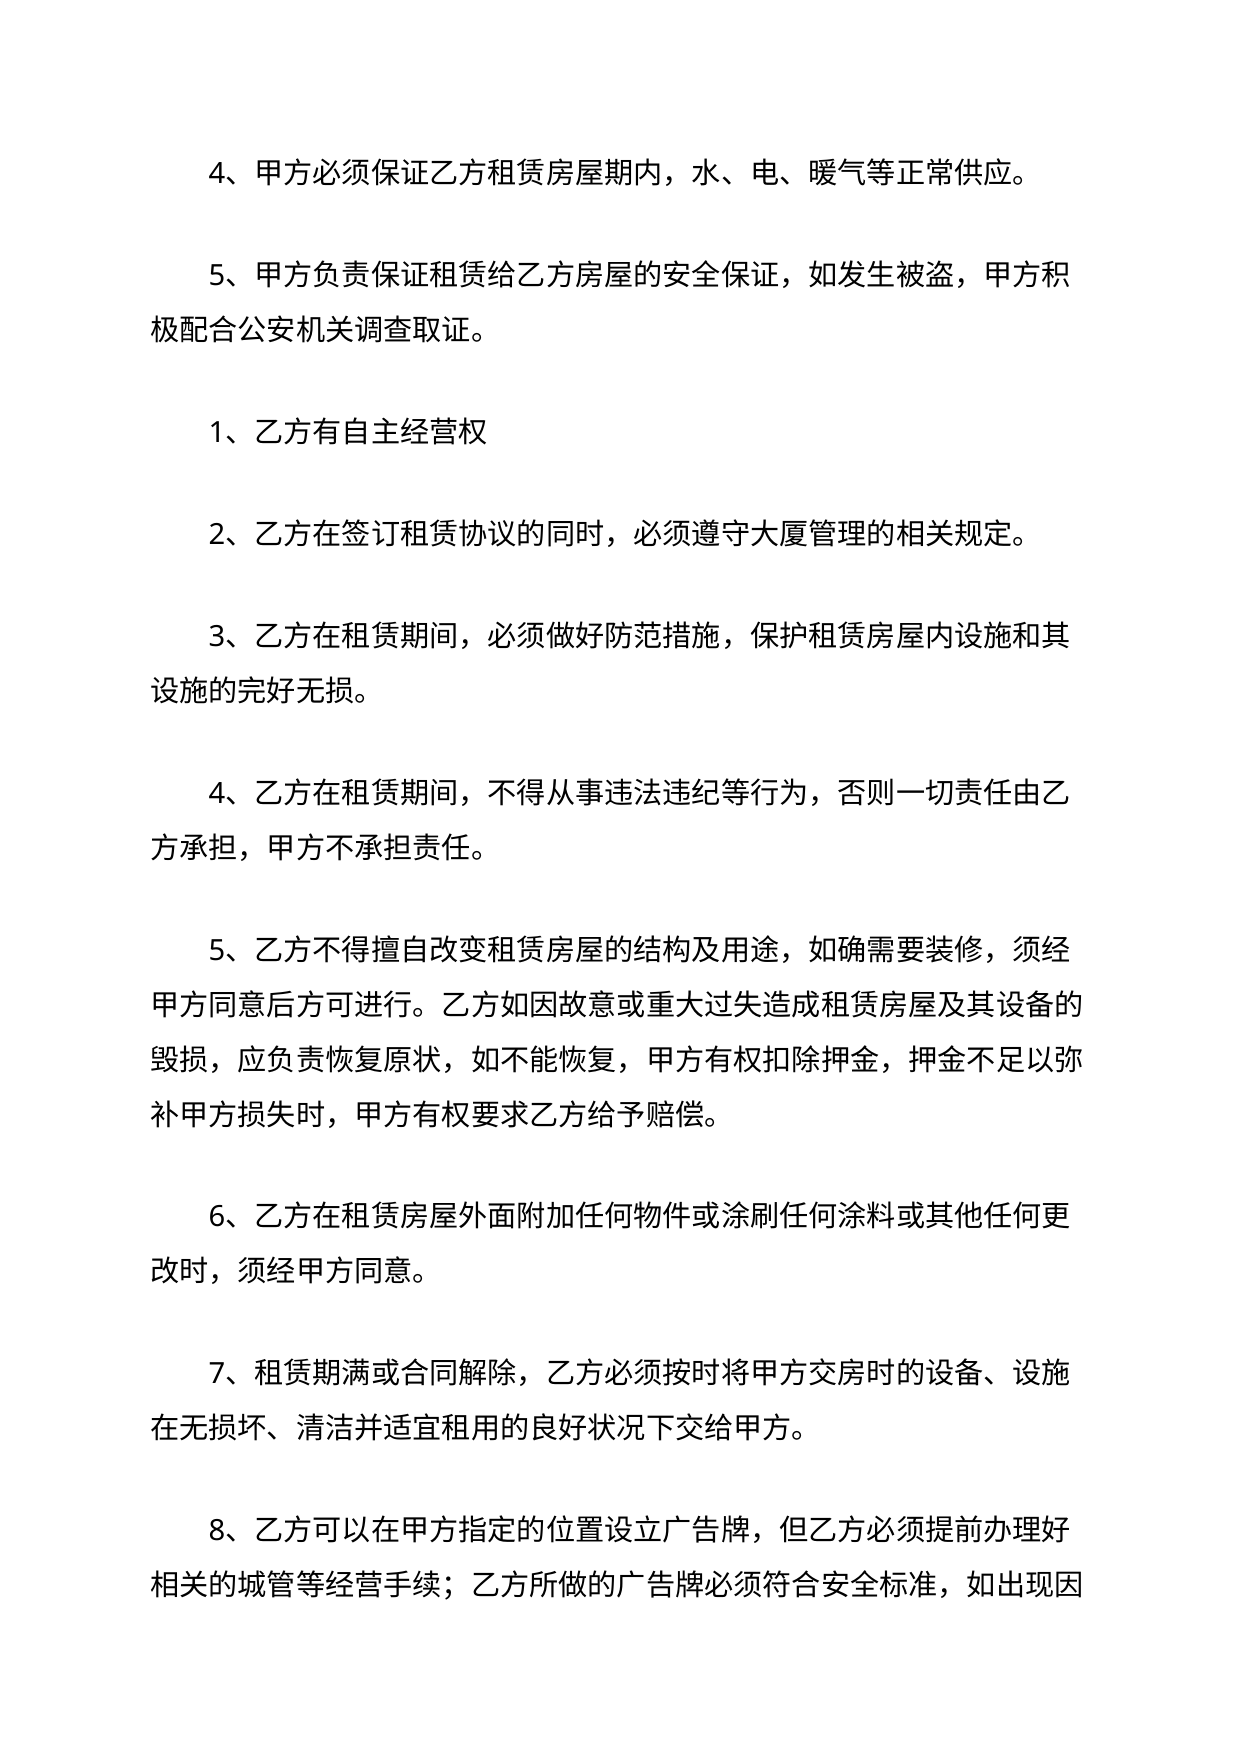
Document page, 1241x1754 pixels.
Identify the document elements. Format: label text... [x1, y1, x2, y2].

text 4、甲方必须保证乙方租赁房屋期内，水、电、暖气等正常供应。 [150, 150, 1090, 192]
text 4、乙方在租赁期间，不得从事违法违纪等行为，否则一切责任由乙方承担，甲方不承担责任。 [150, 769, 1090, 867]
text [150, 1506, 1090, 1604]
text 1、乙方有自主经营权 [150, 409, 1090, 451]
text 6、乙方在租赁房屋外面附加任何物件或涂刷任何涂料或其他任何更改时，须经甲方同意。 [150, 1193, 1090, 1290]
text 5、乙方不得擅自改变租赁房屋的结构及用途，如确需要装修，须经甲方同意后方可进行。乙方如因故意或重大过失造成租赁房屋及其设备的毁损，应负责恢复原状，如不能恢复，甲方有权扣除押金，押金不足以弥补甲方损失时，甲方有权要求乙方给予赔偿。 [150, 926, 1090, 1133]
text 2、乙方在签订租赁协议的同时，必须遵守大厦管理的相关规定。 [150, 511, 1090, 553]
text 5、甲方负责保证租赁给乙方房屋的安全保证，如发生被盗，甲方积极配合公安机关调查取证。 [150, 252, 1090, 349]
text 3、乙方在租赁期间，必须做好防范措施，保护租赁房屋内设施和其设施的完好无损。 [150, 613, 1090, 710]
text 7、租赁期满或合同解除，乙方必须按时将甲方交房时的设备、设施在无损坏、清洁并适宜租用的良好状况下交给甲方。 [150, 1349, 1090, 1447]
